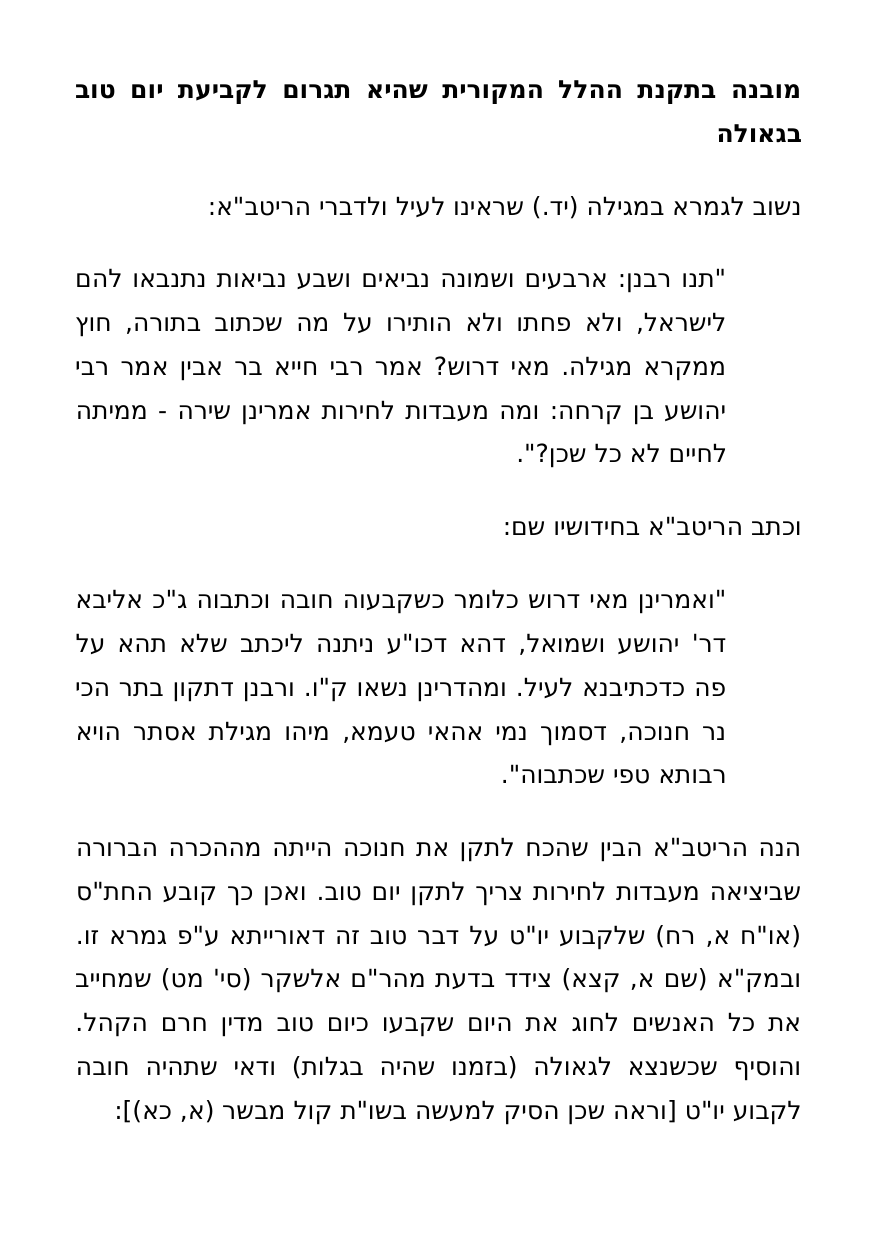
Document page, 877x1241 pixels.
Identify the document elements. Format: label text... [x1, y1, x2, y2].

text נשוב לגמרא במגילה (יד.) שראינו לעיל ולדברי הריטב"א: [75, 192, 802, 221]
text וכתב הריטב"א בחידושיו שם: [75, 512, 802, 542]
text מובנה בתקנת ההלל המקורית שהיא תגרום לקביעת יום טוב בגאולה [75, 75, 802, 148]
text "תנו רבנן: ארבעים ושמונה נביאים ושבע נביאות נתנבאו להם לישראל, ולא פחתו ולא הותירו על מה שכתוב בתורה, חוץ ממקרא מגילה. מאי דרוש? אמר רבי חייא בר אבין אמר רבי יהושע בן קרחה: ומה מעבדות לחירות אמרינן שירה - ממיתה לחיים לא כל שכן?". [75, 264, 727, 469]
text "ואמרינן מאי דרוש כלומר כשקבעוה חובה וכתבוה ג"כ אליבא דר' יהושע ושמואל, דהא דכו"ע ניתנה ליכתב שלא תהא על פה כדכתיבנא לעיל. ומהדרינן נשאו ק"ו. ורבנן דתקון בתר הכי נר חנוכה, דסמוך נמי אהאי טעמא, מיהו מגילת אסתר הויא רבותא טפי שכתבוה". [75, 585, 727, 789]
text הנה הריטב"א הבין שהכח לתקן את חנוכה הייתה מההכרה הברורה שביציאה מעבדות לחירות צריך לתקן יום טוב. ואכן כך קובע החת"ס (או"ח א, רח) שלקבוע יו"ט על דבר טוב זה דאורייתא ע"פ גמרא זו. ובמק"א (שם א, קצא) צידד בדעת מהר"ם אלשקר (סי' מט) שמחייב את כל האנשים לחוג את היום שקבעו כיום טוב מדין חרם הקהל. והוסיף שכשנצא לגאולה (בזמנו שהיה בגלות) ודאי שתהיה חובה לקבוע יו"ט [וראה שכן הסיק למעשה בשו"ת קול מבשר (א, כא)]: [75, 833, 802, 1125]
